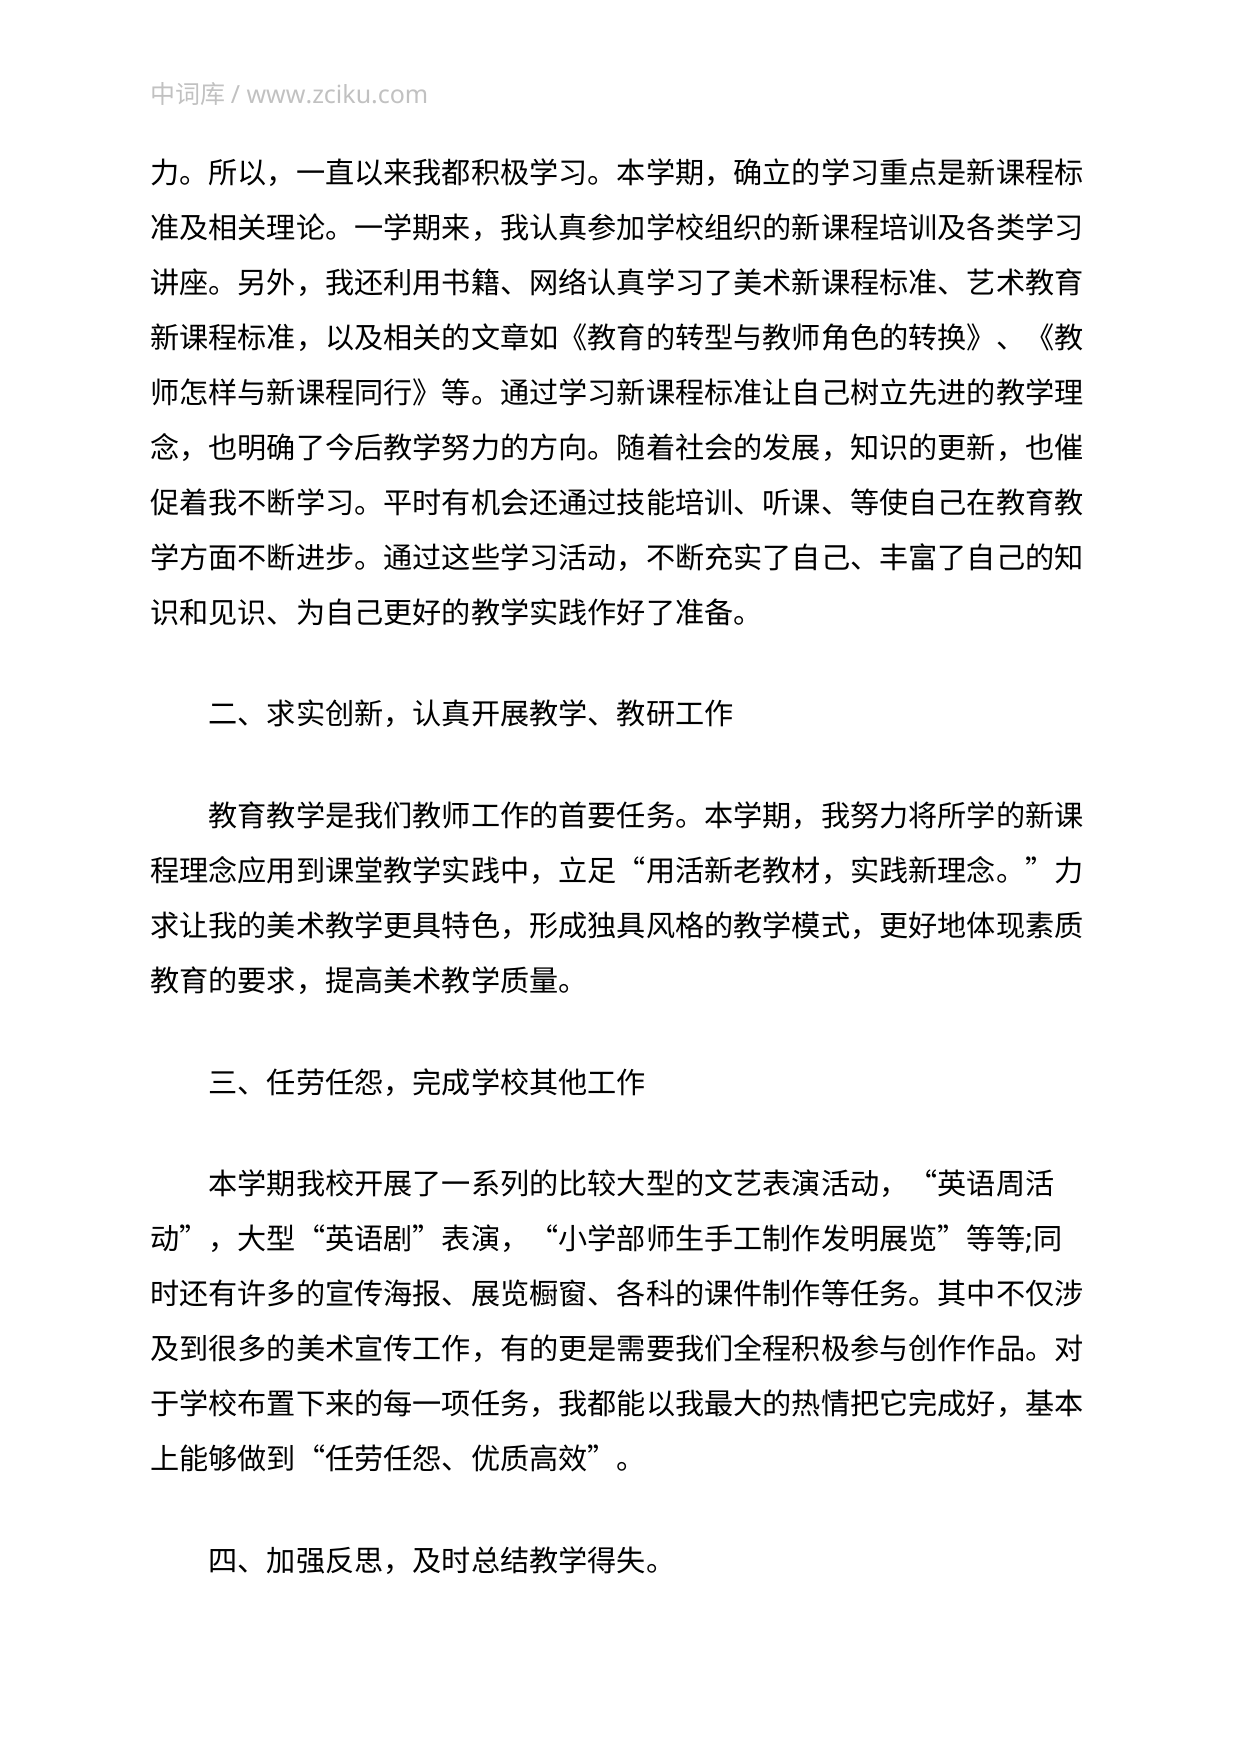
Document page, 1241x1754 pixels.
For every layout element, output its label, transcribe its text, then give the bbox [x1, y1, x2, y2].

text 三、任劳任怨，完成学校其他工作 [150, 1059, 1090, 1101]
text 四、加强反思，及时总结教学得失。 [150, 1537, 1090, 1579]
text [150, 150, 1090, 631]
text 教育教学是我们教师工作的首要任务。本学期，我努力将所学的新课程理念应用到课堂教学实践中，立足“用活新老教材，实践新理念。”力求让我的美术教学更具特色，形成独具风格的教学模式，更好地体现素质教育的要求，提高美术教学质量。 [150, 793, 1090, 1000]
text 二、求实创新，认真开展教学、教研工作 [150, 691, 1090, 733]
text 本学期我校开展了一系列的比较大型的文艺表演活动，“英语周活动”，大型“英语剧”表演，“小学部师生手工制作发明展览”等等;同时还有许多的宣传海报、展览橱窗、各科的课件制作等任务。其中不仅涉及到很多的美术宣传工作，有的更是需要我们全程积极参与创作作品。对于学校布置下来的每一项任务，我都能以我最大的热情把它完成好，基本上能够做到“任劳任怨、优质高效”。 [150, 1161, 1090, 1478]
